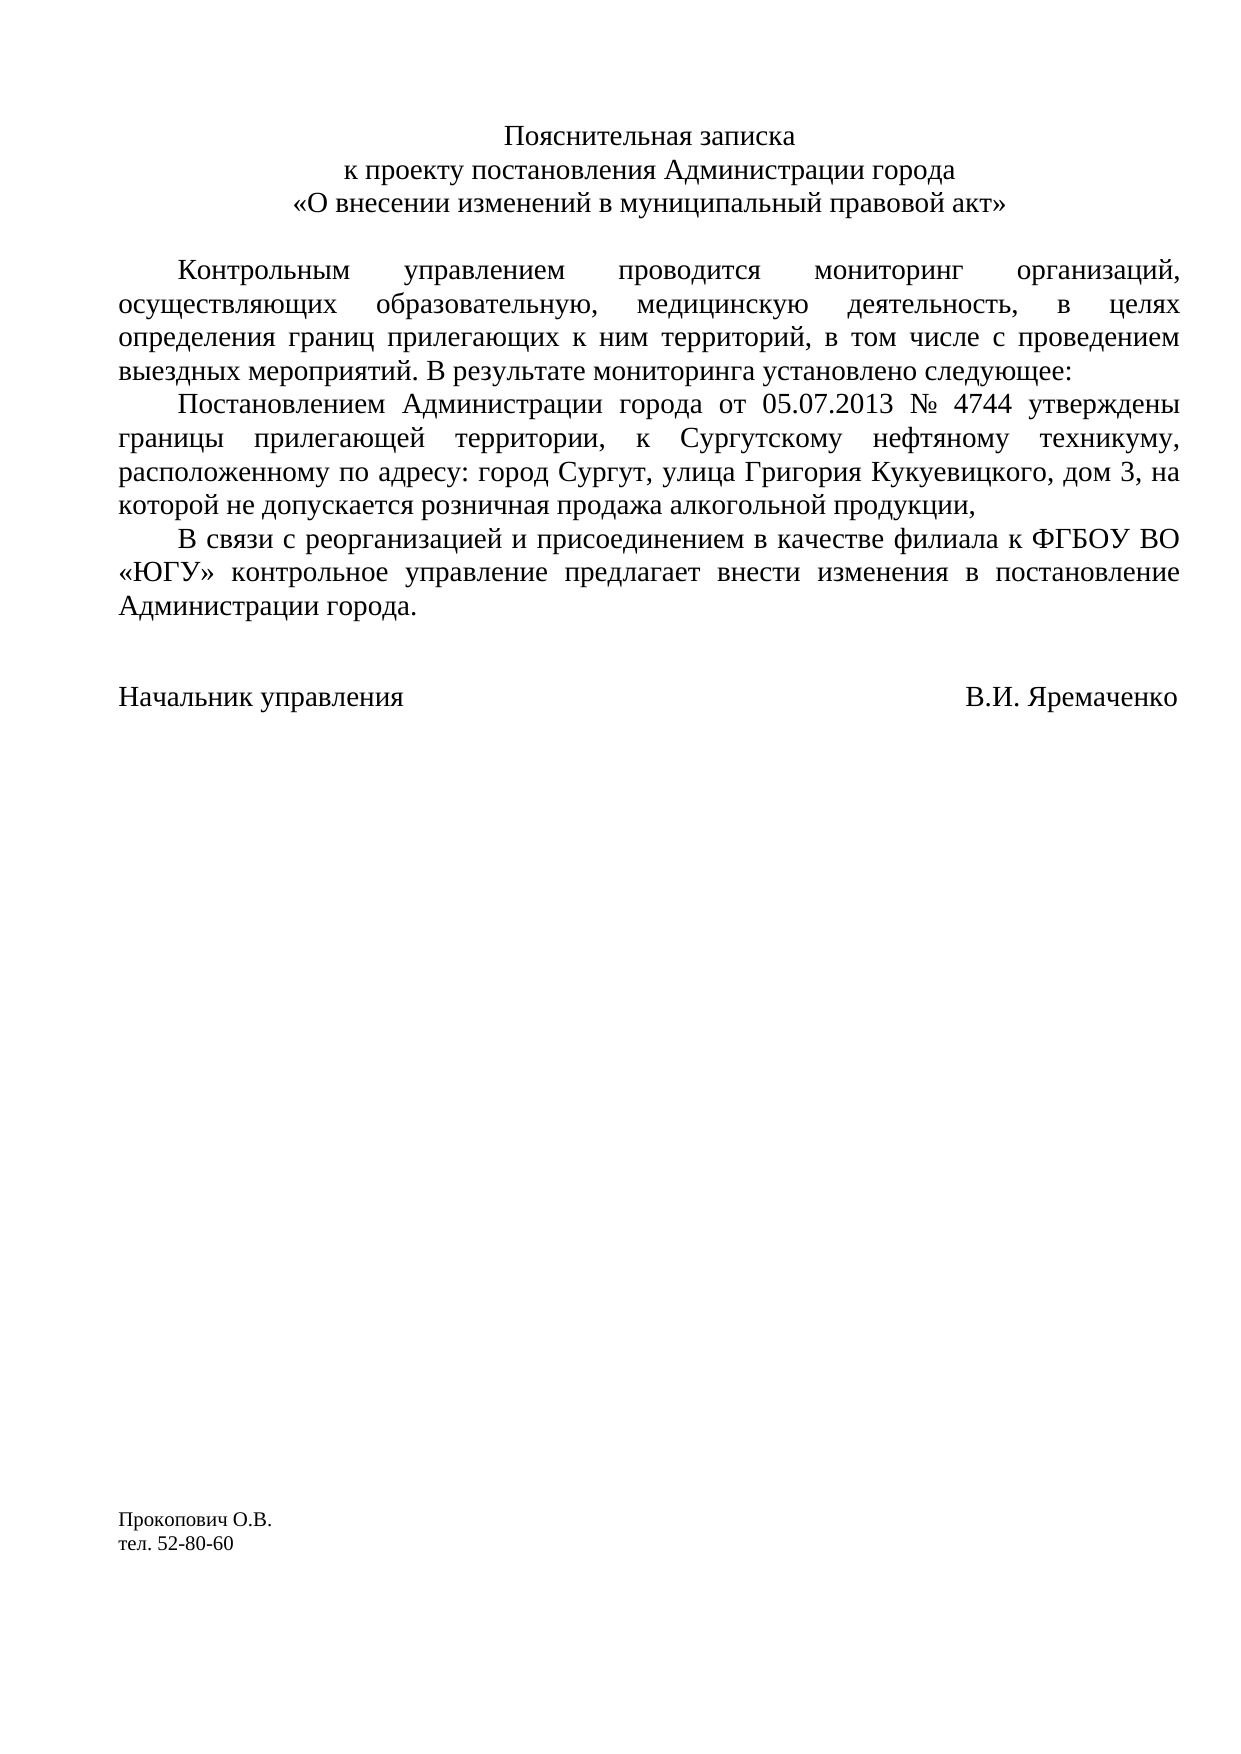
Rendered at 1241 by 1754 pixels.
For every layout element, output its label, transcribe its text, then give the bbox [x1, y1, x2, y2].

text «О внесении изменений в муниципальный правовой акт» [118, 185, 1181, 219]
text тел. 52-80-60 [118, 1531, 1181, 1554]
text Контрольным управлением проводится мониторинг организаций, осуществляющих образовательную, медицинскую деятельность, в целях определения границ прилегающих к ним территорий, в том числе с проведением выездных мероприятий. В результате мониторинга установлено следующее: [118, 252, 1181, 387]
text Пояснительная записка [118, 118, 1181, 152]
text Начальник управления В.И. Яремаченко [118, 679, 1181, 712]
text Прокопович О.В. [118, 1506, 1181, 1531]
text к проекту постановления Администрации города [118, 152, 1181, 185]
text В связи с реорганизацией и присоединением в качестве филиала к ФГБОУ ВО «ЮГУ» контрольное управление предлагает внести изменения в постановление Администрации города. [118, 521, 1181, 621]
text Постановлением Администрации города от 05.07.2013 № 4744 утверждены границы прилегающей территории, к Сургутскому нефтяному техникуму, расположенному по адресу: город Сургут, улица Григория Кукуевицкого, дом 3, на которой не допускается розничная продажа алкогольной продукции, [118, 387, 1181, 521]
